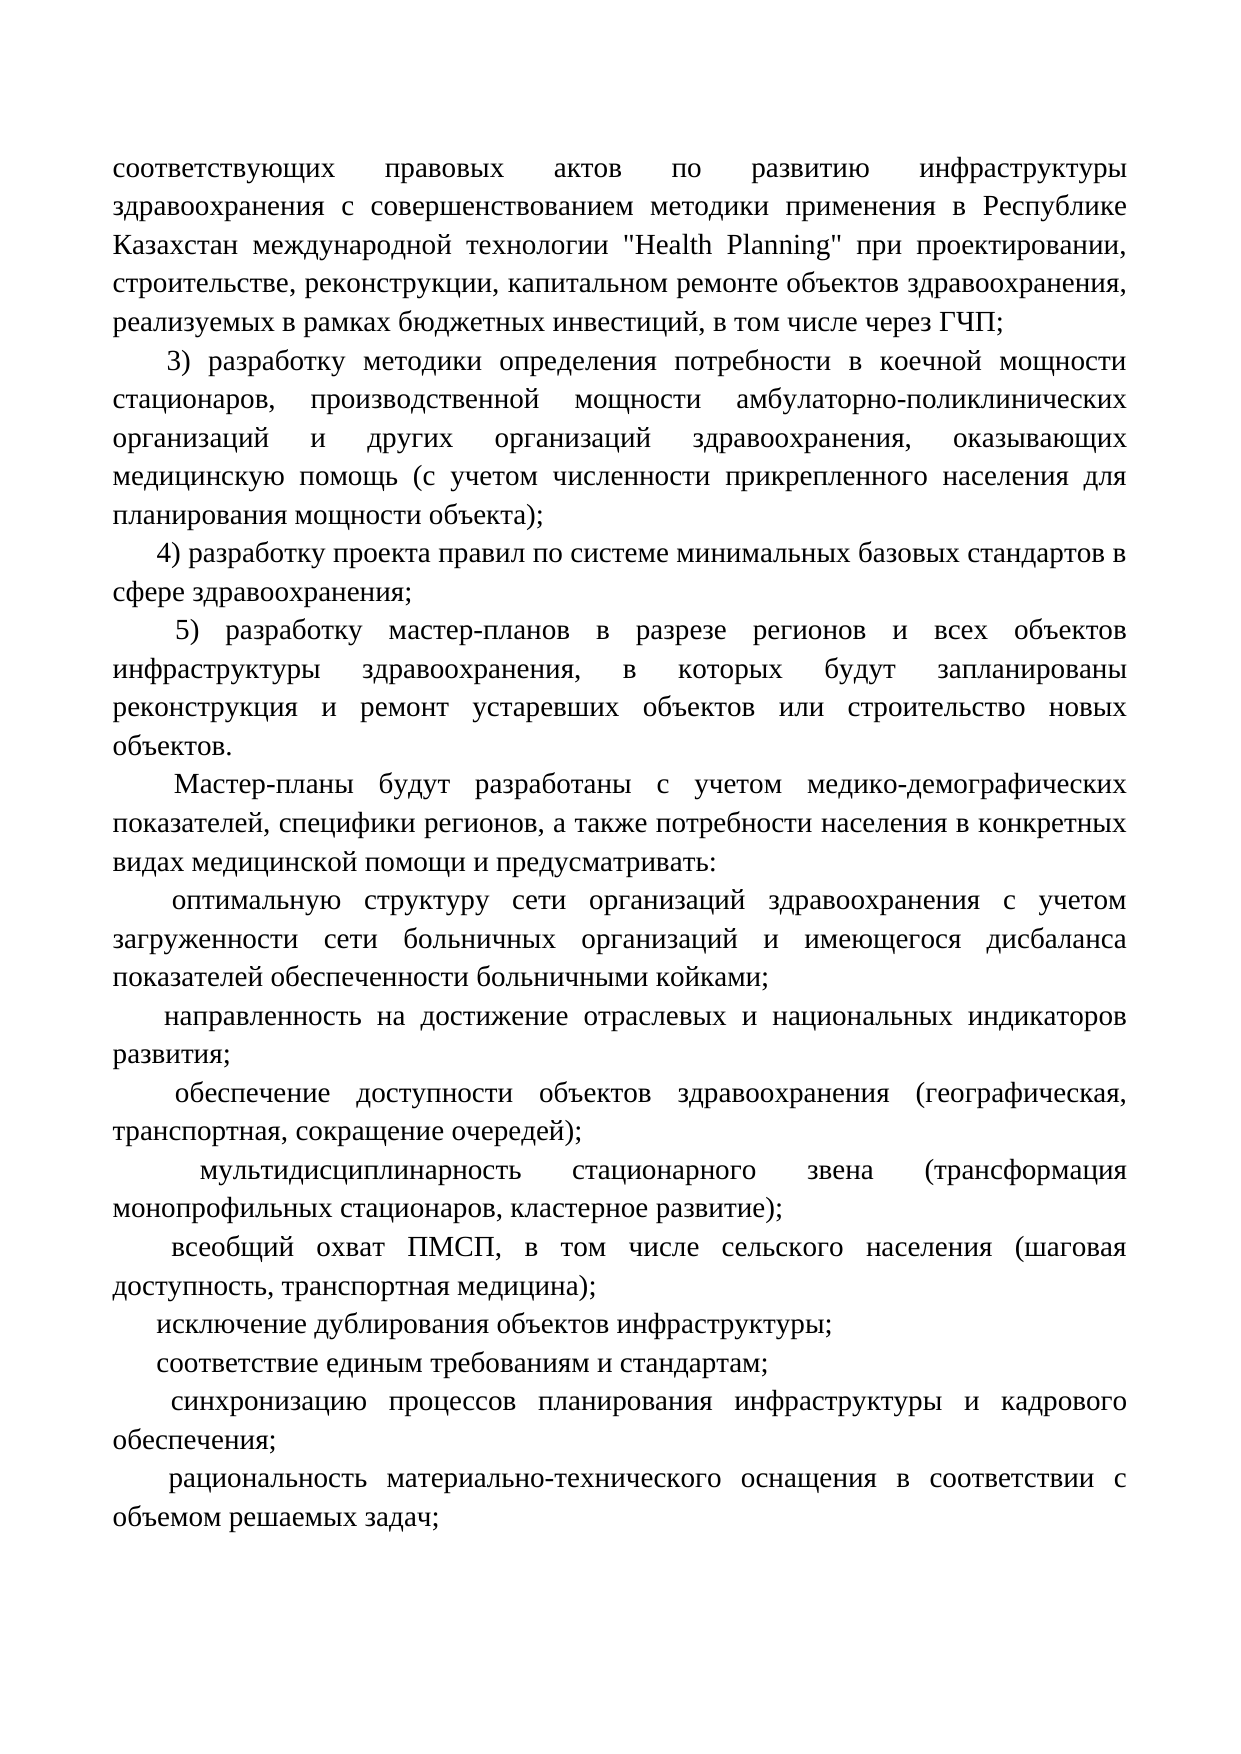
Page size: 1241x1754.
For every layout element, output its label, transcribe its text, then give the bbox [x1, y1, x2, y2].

text оптимальную структуру сети организаций здравоохранения с учетом загруженности сети больничных организаций и имеющегося дисбаланса показателей обеспеченности больничными койками; [112, 882, 1128, 993]
text 3) разработку методики определения потребности в коечной мощности стационаров, производственной мощности амбулаторно-поликлинических организаций и других организаций здравоохранения, оказывающих медицинскую помощь (с учетом численности прикрепленного населения для планирования мощности объекта); [112, 343, 1128, 530]
text синхронизацию процессов планирования инфраструктуры и кадрового обеспечения; [112, 1383, 1128, 1455]
text рациональность материально-технического оснащения в соответствии с объемом решаемых задач; [112, 1460, 1128, 1532]
text исключение дублирования объектов инфраструктуры; [112, 1306, 1128, 1340]
text 4) разработку проекта правил по системе минимальных базовых стандартов в сфере здравоохранения; [112, 535, 1128, 607]
text обеспечение доступности объектов здравоохранения (географическая, транспортная, сокращение очередей); [112, 1075, 1128, 1147]
text всеобщий охват ПМСП, в том числе сельского населения (шаговая доступность, транспортная медицина); [112, 1229, 1128, 1301]
text соответствие единым требованиям и стандартам; [112, 1345, 1128, 1378]
text мультидисциплинарность стационарного звена (трансформация монопрофильных стационаров, кластерное развитие); [112, 1152, 1128, 1224]
text 5) разработку мастер-планов в разрезе регионов и всех объектов инфраструктуры здравоохранения, в которых будут запланированы реконструкция и ремонт устаревших объектов или строительство новых объектов. [112, 612, 1128, 762]
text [112, 150, 1128, 338]
text направленность на достижение отраслевых и национальных индикаторов развития; [112, 998, 1128, 1070]
text Мастер-планы будут разработаны с учетом медико-демографических показателей, специфики регионов, а также потребности населения в конкретных видах медицинской помощи и предусматривать: [112, 767, 1128, 877]
